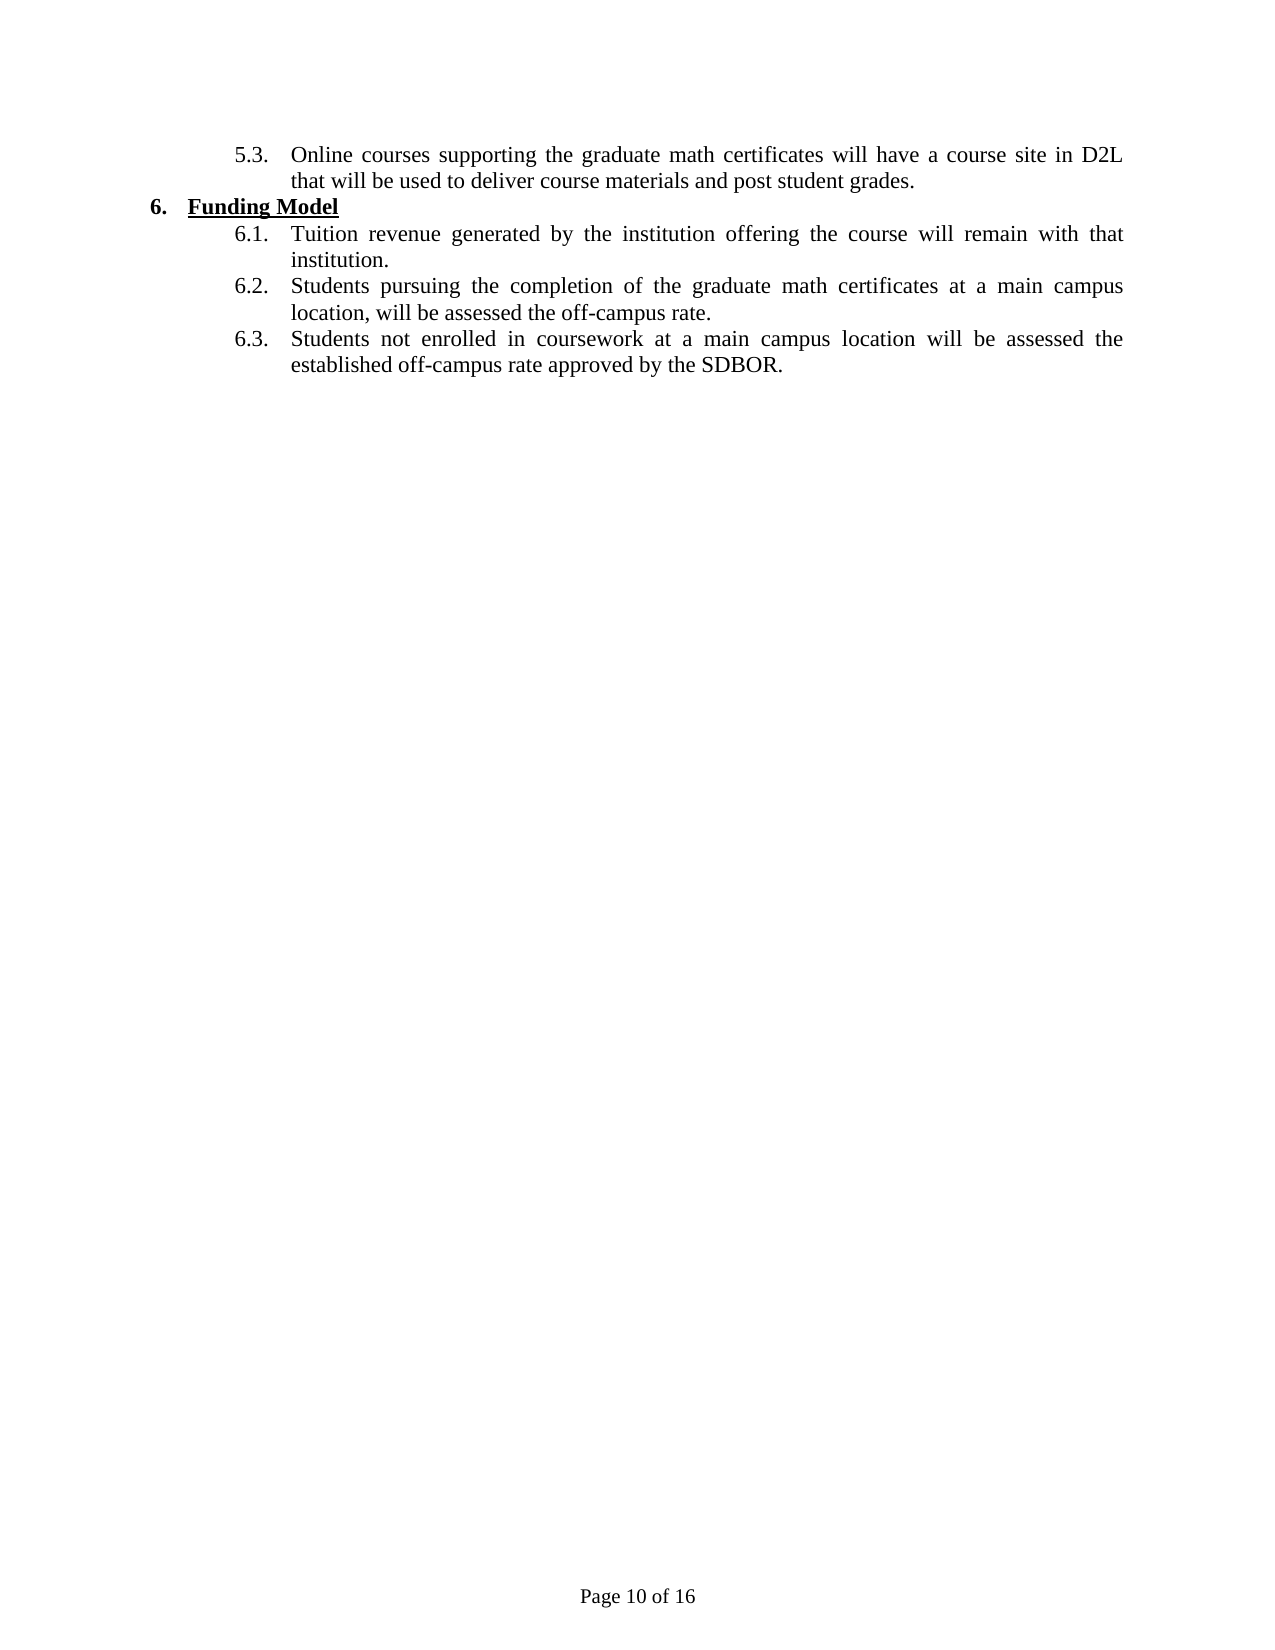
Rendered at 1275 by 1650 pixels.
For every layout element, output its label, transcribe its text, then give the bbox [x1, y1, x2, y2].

list Students pursuing the completion of the graduate math certificates at a main campus location, will be assessed the off-campus rate. [234, 272, 1125, 325]
list Funding Model [150, 193, 1125, 220]
list Students not enrolled in coursework at a main campus location will be assessed the established off-campus rate approved by the SDBOR. [234, 325, 1125, 378]
list Tuition revenue generated by the institution offering the course will remain with that institution. [234, 220, 1125, 272]
list Online courses supporting the graduate math certificates will have a course site in D2L that will be used to deliver course materials and post student grades. [234, 141, 1125, 193]
